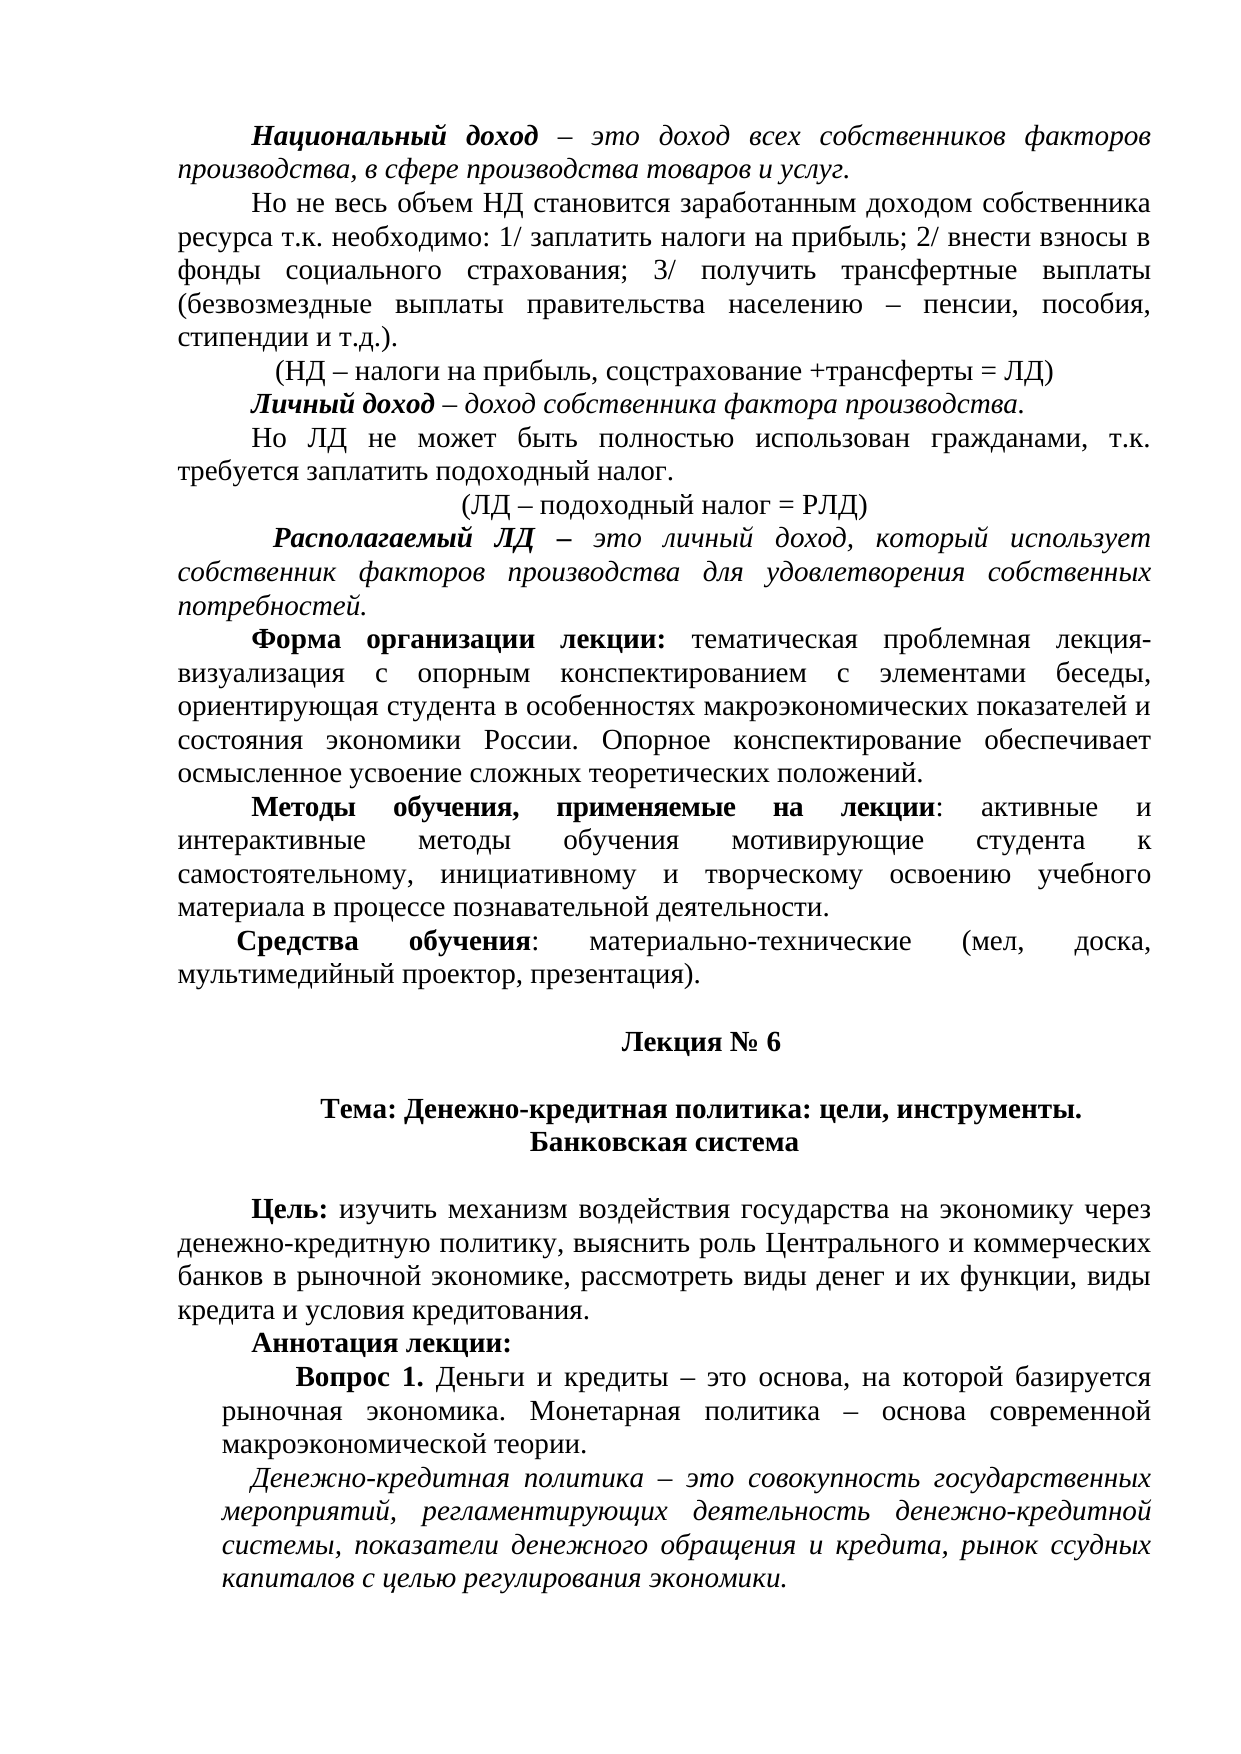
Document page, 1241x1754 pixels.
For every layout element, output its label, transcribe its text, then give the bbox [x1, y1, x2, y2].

text Национальный доход – это доход всех собственников факторов производства, в сфере производства товаров и услуг. [177, 118, 1152, 185]
text (ЛД – подоходный налог = РЛД) [177, 487, 1152, 521]
text (НД – налоги на прибыль, соцстрахование +трансферты = ЛД) [177, 353, 1152, 386]
text Располагаемый ЛД – это личный доход, который использует собственник факторов производства для удовлетворения собственных потребностей. [177, 521, 1152, 621]
text Форма организации лекции: тематическая проблемная лекция-визуализация с опорным конспектированием с элементами беседы, ориентирующая студента в особенностях макроэкономических показателей и состояния экономики России. Опорное конспектирование обеспечивает осмысленное усвоение сложных теоретических положений. [177, 621, 1152, 789]
text Средства обучения: материально-технические (мел, доска, мультимедийный проектор, презентация). [177, 923, 1152, 990]
text Методы обучения, применяемые на лекции: активные и интерактивные методы обучения мотивирующие студента к самостоятельному, инициативному и творческому освоению учебного материала в процессе познавательной деятельности. [177, 789, 1152, 856]
text Лекция № 6 [177, 1024, 1152, 1057]
text Тема: Денежно-кредитная политика: цели, инструменты. Банковская система [177, 1091, 1152, 1158]
text Личный доход – доход собственника фактора производства. [177, 386, 1152, 420]
text Денежно-кредитная политика – это совокупность государственных мероприятий, регламентирующих деятельность денежно-кредитной системы, показатели денежного обращения и кредита, рынок ссудных капиталов с целью регулирования экономики. [222, 1460, 1152, 1594]
text Вопрос 1. Деньги и кредиты – это основа, на которой базируется рыночная экономика. Монетарная политика – основа современной макроэкономической теории. [222, 1359, 1152, 1460]
text Но ЛД не может быть полностью использован гражданами, т.к. требуется заплатить подоходный налог. [177, 420, 1152, 487]
text Методы обучения, применяемые на лекции: активные и интерактивные методы обучения мотивирующие студента к самостоятельному, инициативному и творческому освоению учебного материала в процессе познавательной деятельности. [177, 889, 1152, 923]
text Но не весь объем НД становится заработанным доходом собственника ресурса т.к. необходимо: 1/ заплатить налоги на прибыль; 2/ внести взносы в фонды социального страхования; 3/ получить трансфертные выплаты (безвозмездные выплаты правительства населению – пенсии, пособия, стипендии и т.д.). [177, 185, 1152, 353]
text Цель: изучить механизм воздействия государства на экономику через денежно-кредитную политику, выяснить роль Центрального и коммерческих банков в рыночной экономике, рассмотреть виды денег и их функции, виды кредита и условия кредитования. [177, 1191, 1152, 1326]
text Аннотация лекции: [177, 1326, 1152, 1359]
